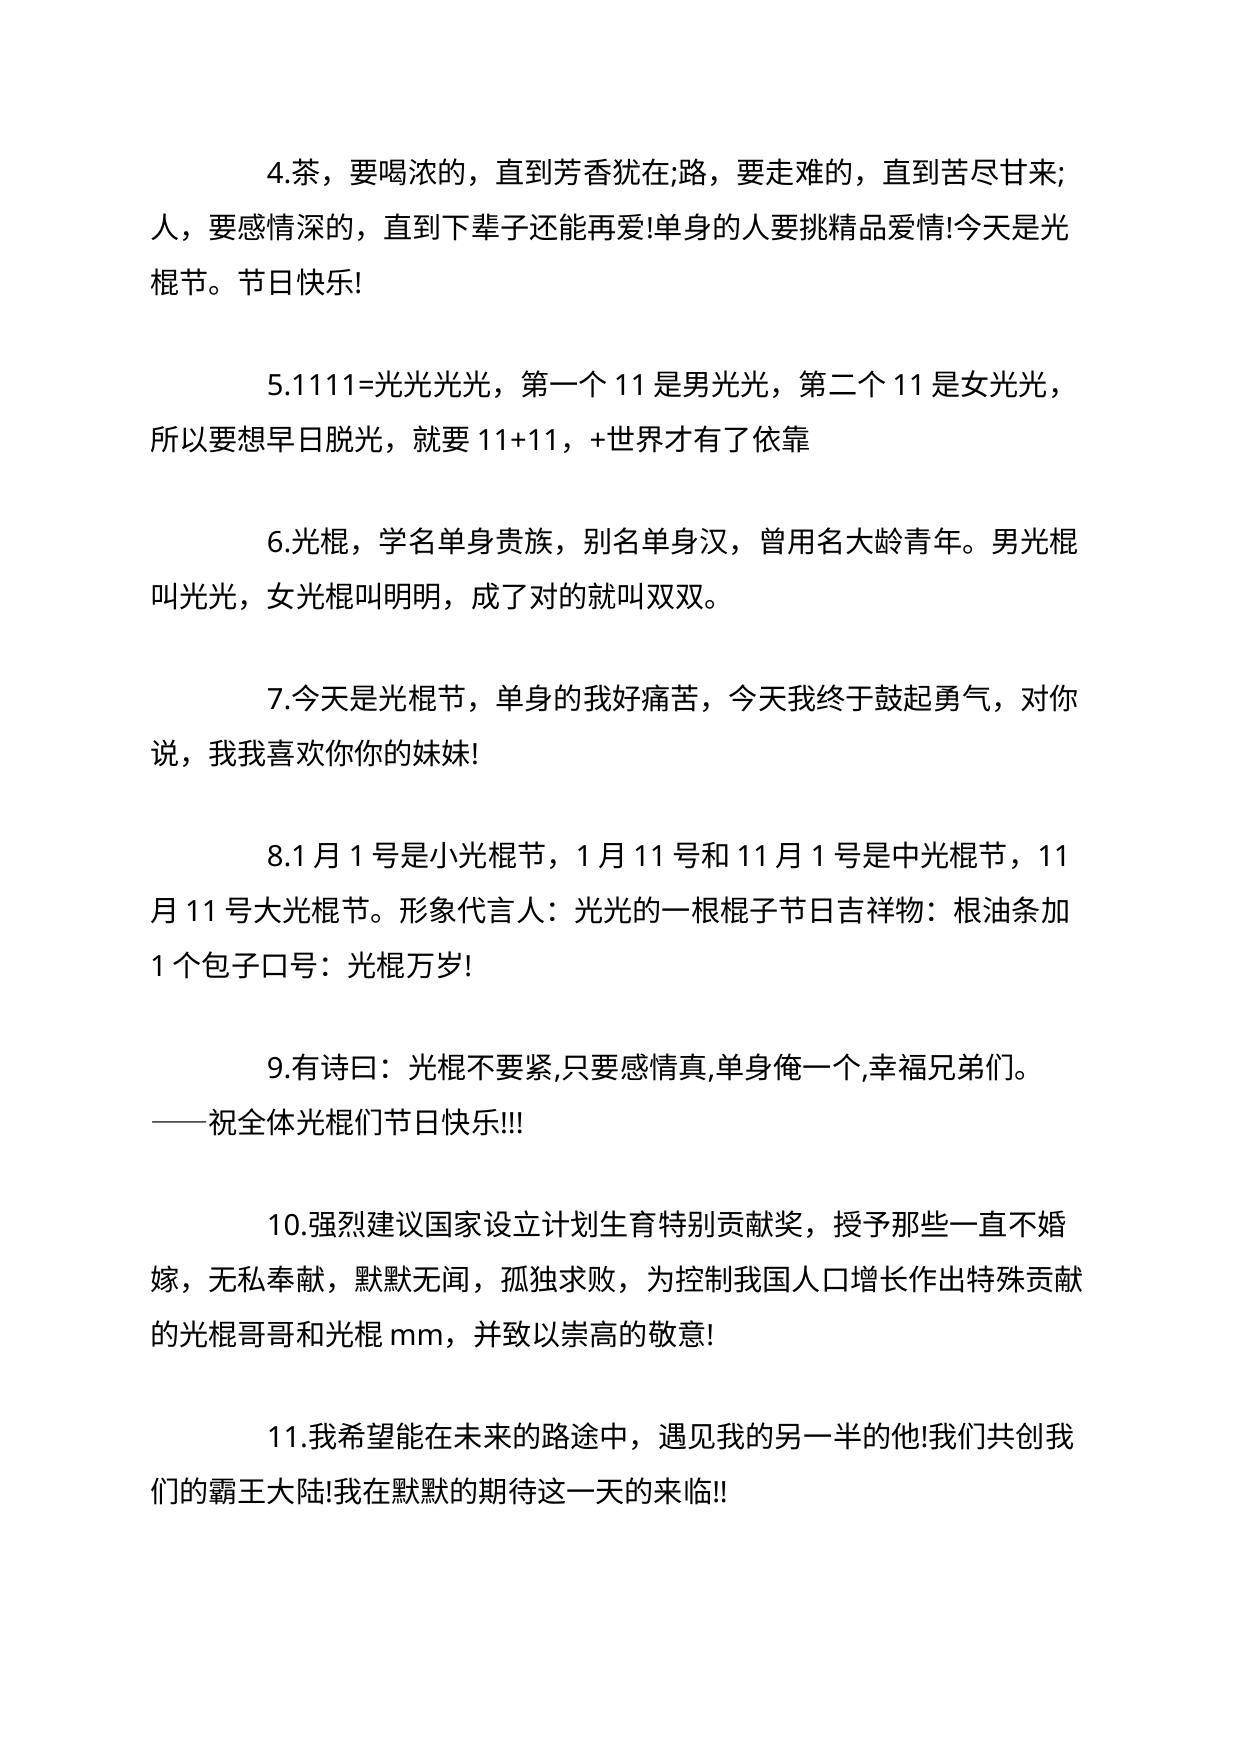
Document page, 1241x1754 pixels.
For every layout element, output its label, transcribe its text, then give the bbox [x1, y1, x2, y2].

text 8.1月1号是小光棍节，1月11号和11月1号是中光棍节，11月11号大光棍节。形象代言人：光光的一根棍子节日吉祥物：根油条加1个包子口号：光棍万岁! [150, 833, 1090, 985]
text 10.强烈建议国家设立计划生育特别贡献奖，授予那些一直不婚嫁，无私奉献，默默无闻，孤独求败，为控制我国人口增长作出特殊贡献的光棍哥哥和光棍mm，并致以崇高的敬意! [150, 1202, 1090, 1354]
text 11.我希望能在未来的路途中，遇见我的另一半的他!我们共创我们的霸王大陆!我在默默的期待这一天的来临!! [150, 1413, 1090, 1511]
text 9.有诗曰：光棍不要紧,只要感情真,单身俺一个,幸福兄弟们。——祝全体光棍们节日快乐!!! [150, 1045, 1090, 1142]
text 7.今天是光棍节，单身的我好痛苦，今天我终于鼓起勇气，对你说，我我喜欢你你的妹妹! [150, 676, 1090, 773]
text 4.茶，要喝浓的，直到芳香犹在;路，要走难的，直到苦尽甘来;人，要感情深的，直到下辈子还能再爱!单身的人要挑精品爱情!今天是光棍节。节日快乐! [150, 150, 1090, 302]
text 5.1111=光光光光，第一个11是男光光，第二个11是女光光，所以要想早日脱光，就要11+11，+世界才有了依靠 [150, 362, 1090, 459]
text 6.光棍，学名单身贵族，别名单身汉，曾用名大龄青年。男光棍叫光光，女光棍叫明明，成了对的就叫双双。 [150, 519, 1090, 616]
